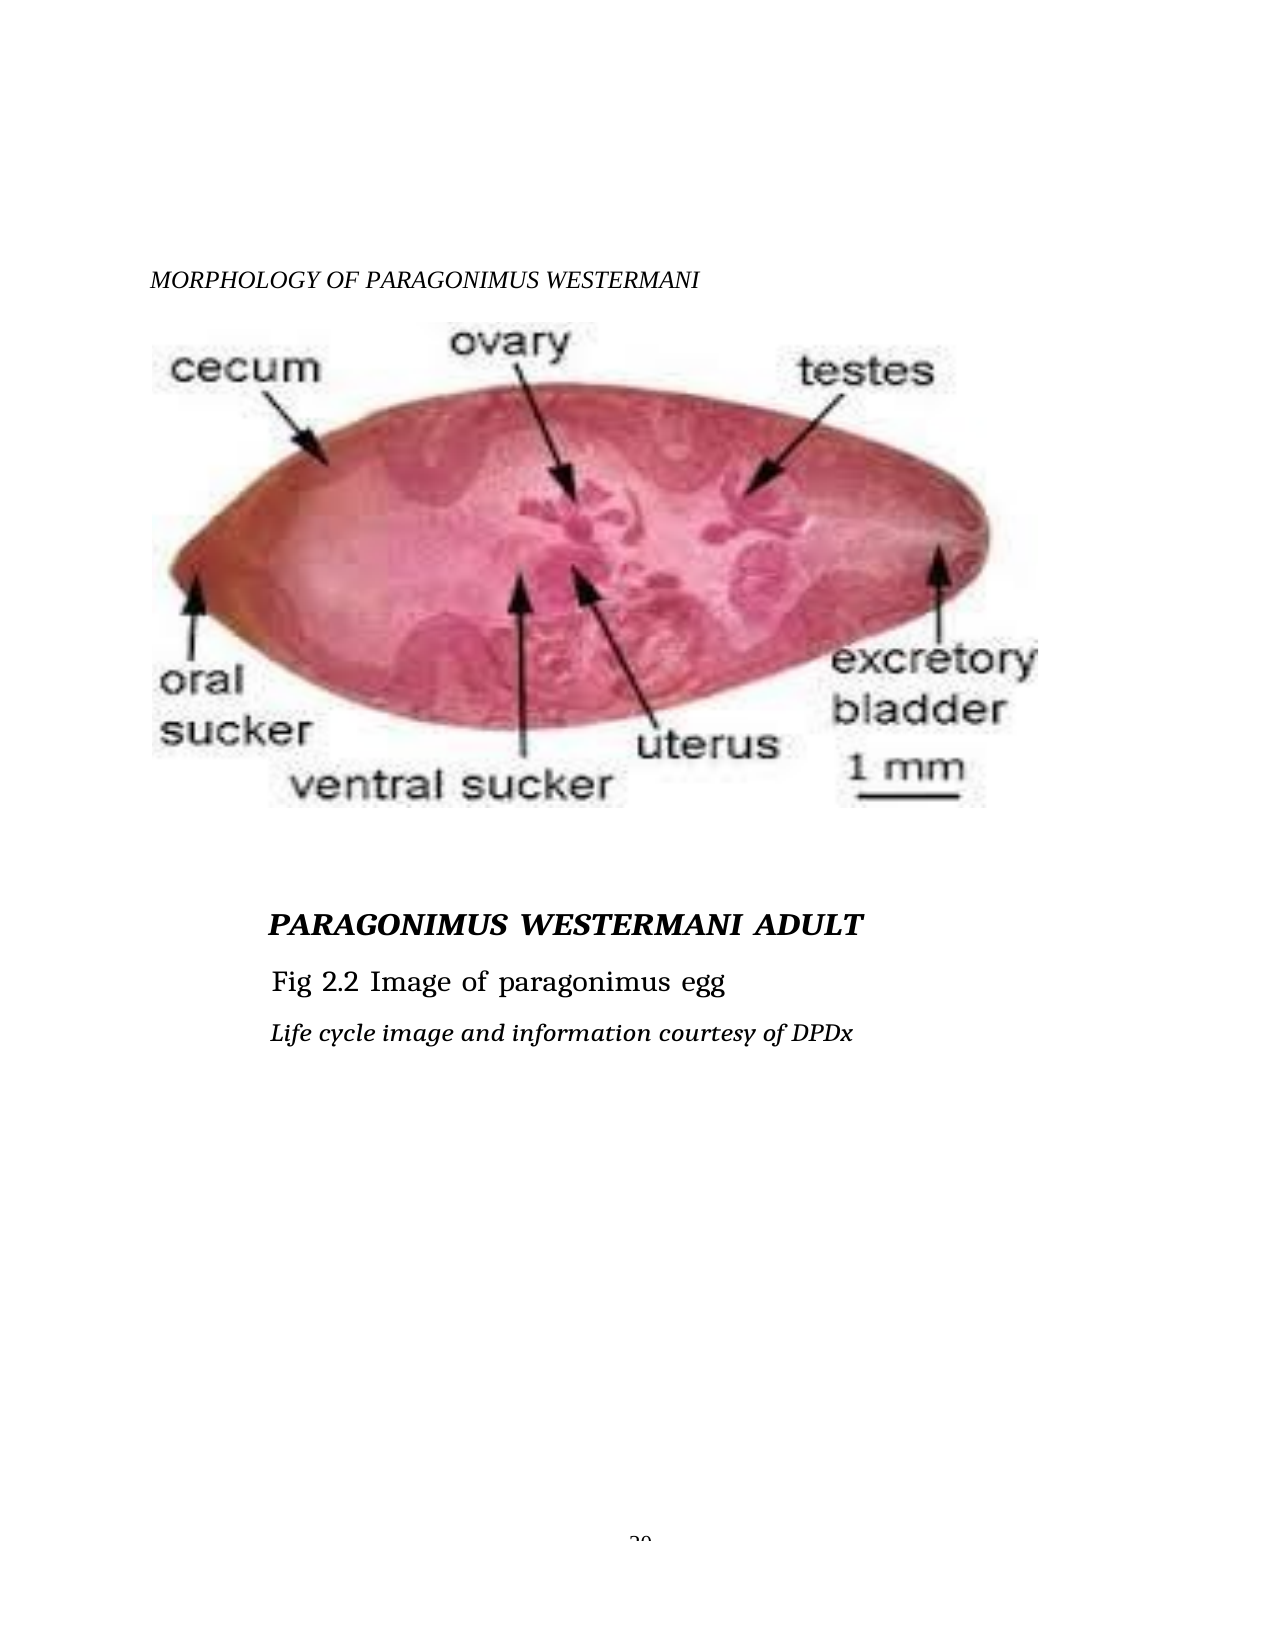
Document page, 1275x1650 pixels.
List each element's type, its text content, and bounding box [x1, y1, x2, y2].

text Fig 2.2 Image of paragonimus egg [271, 965, 1250, 998]
picture [152, 322, 1039, 808]
text Life cycle image and information courtesy of DPDx [270, 1018, 1250, 1047]
subtitle PARAGONIMUS WESTERMANI ADULT [268, 907, 1250, 943]
text MORPHOLOGY OF PARAGONIMUS WESTERMANI [150, 266, 1250, 294]
